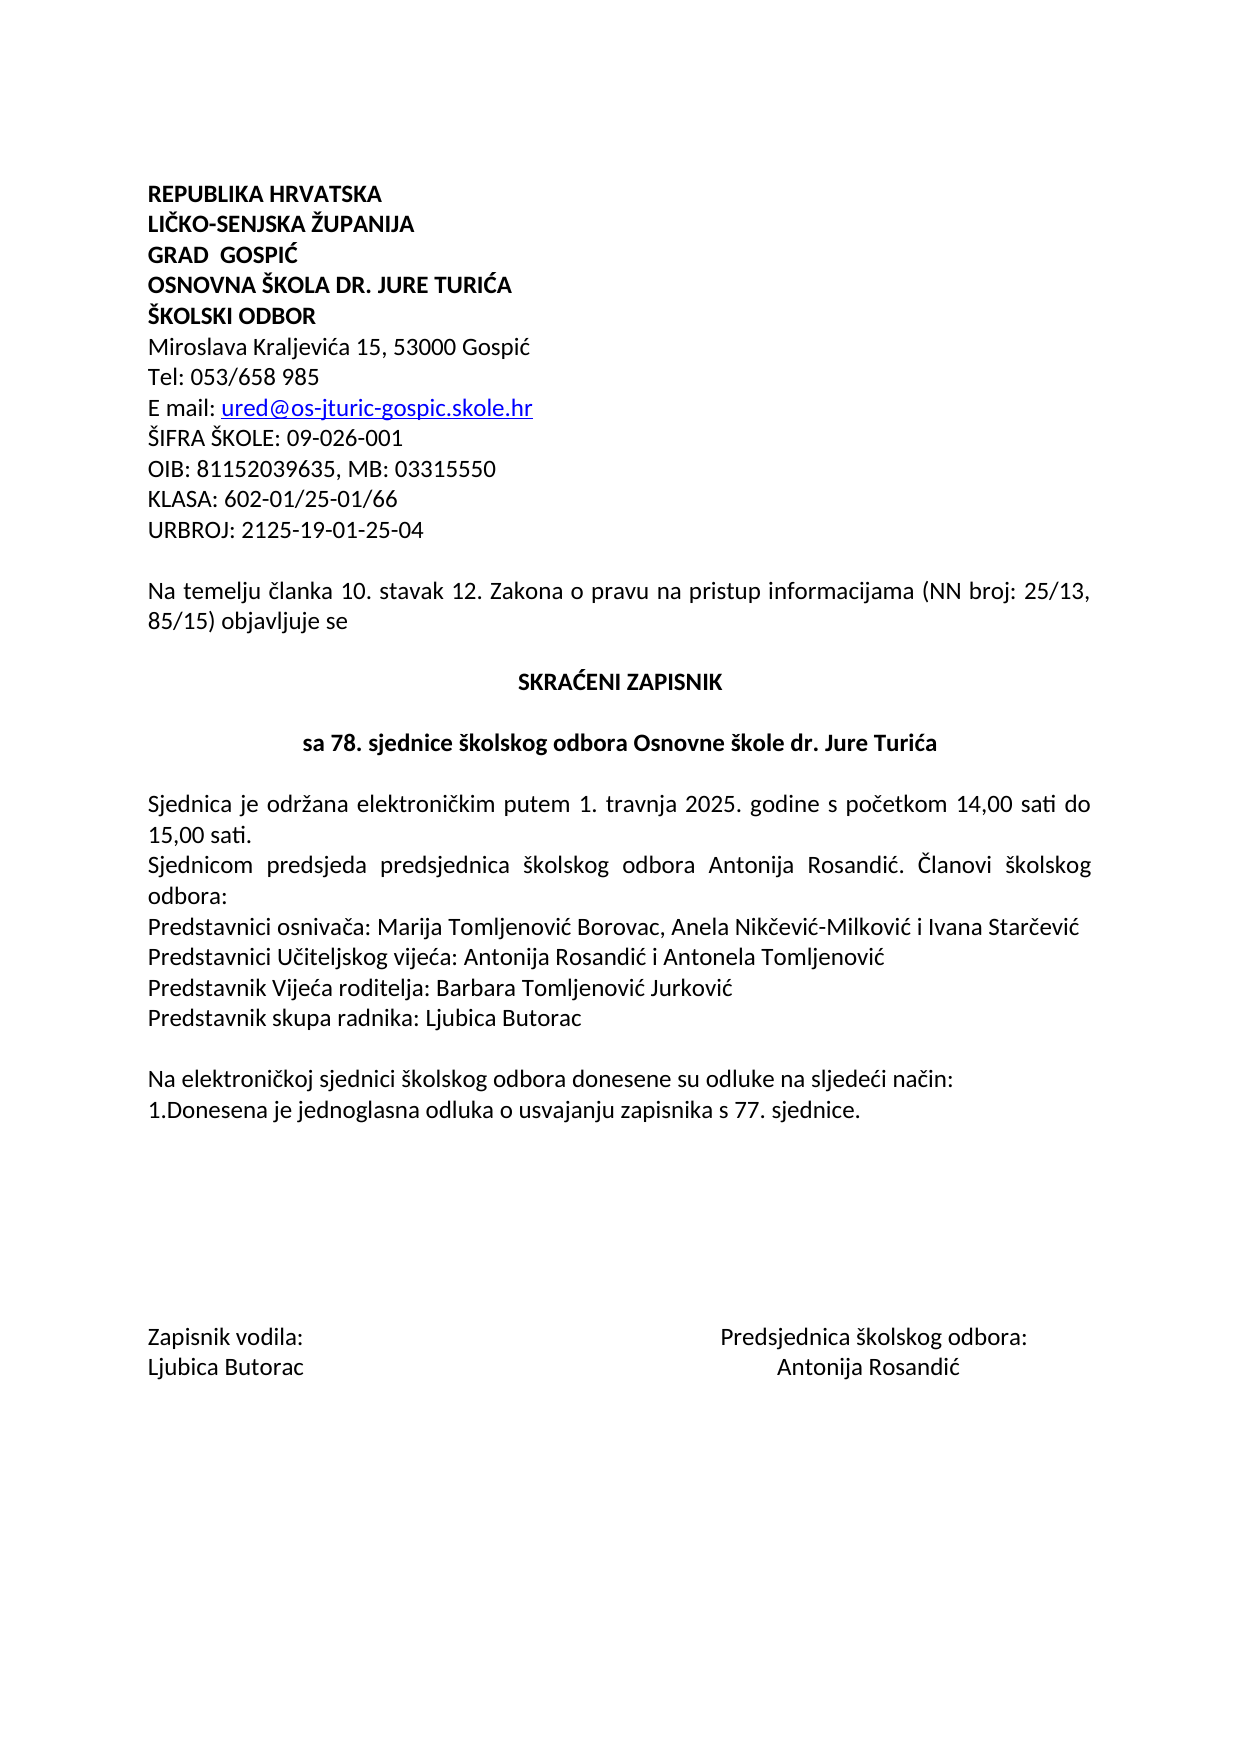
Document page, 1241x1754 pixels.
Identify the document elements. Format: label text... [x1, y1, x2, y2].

text Sjednicom predsjeda predsjednica školskog odbora Antonija Rosandić. Članovi školskog odbora: [148, 849, 1093, 911]
text Miroslava Kraljevića 15, 53000 Gospić [148, 331, 1093, 361]
text GRAD GOSPIĆ [148, 239, 1093, 270]
text OIB: 81152039635, MB: 03315550 [148, 453, 1093, 483]
text KLASA: 602-01/25-01/66 [148, 483, 1093, 514]
text Ljubica Butorac Antonija Rosandić [148, 1351, 1093, 1382]
text sa 78. sjednice školskog odbora Osnovne škole dr. Jure Turića [148, 727, 1093, 758]
text REPUBLIKA HRVATSKA [148, 178, 1093, 209]
text Predstavnik Vijeća roditelja: Barbara Tomljenović Jurković [148, 972, 1093, 1002]
text Na temelju članka 10. stavak 12. Zakona o pravu na pristup informacijama (NN broj: 25/13, 85/15) objavljuje se [148, 575, 1093, 636]
text Sjednica je održana elektroničkim putem 1. travnja 2025. godine s početkom 14,00 sati do 15,00 sati. [148, 788, 1093, 849]
text URBROJ: 2125-19-01-25-04 [148, 514, 1093, 544]
text OSNOVNA ŠKOLA DR. JURE TURIĆA [148, 270, 1093, 300]
text Zapisnik vodila: Predsjednica školskog odbora: [148, 1321, 1093, 1351]
text ŠKOLSKI ODBOR [148, 300, 1093, 331]
text Predstavnici Učiteljskog vijeća: Antonija Rosandić i Antonela Tomljenović [148, 941, 1093, 972]
text Tel: 053/658 985 [148, 361, 1093, 392]
text SKRAĆENI ZAPISNIK [148, 666, 1093, 697]
text E mail: ured@os-jturic-gospic.skole.hr [148, 392, 1093, 422]
text 1.Donesena je jednoglasna odluka o usvajanju zapisnika s 77. sjednice. [148, 1094, 1093, 1124]
text LIČKO-SENJSKA ŽUPANIJA [148, 209, 1093, 239]
text Na elektroničkoj sjednici školskog odbora donesene su odluke na sljedeći način: [148, 1063, 1093, 1094]
text Predstavnik skupa radnika: Ljubica Butorac [148, 1002, 1093, 1033]
text Predstavnici osnivača: Marija Tomljenović Borovac, Anela Nikčević-Milković i Ivana Starčević [148, 911, 1093, 941]
text ŠIFRA ŠKOLE: 09-026-001 [148, 422, 1093, 453]
